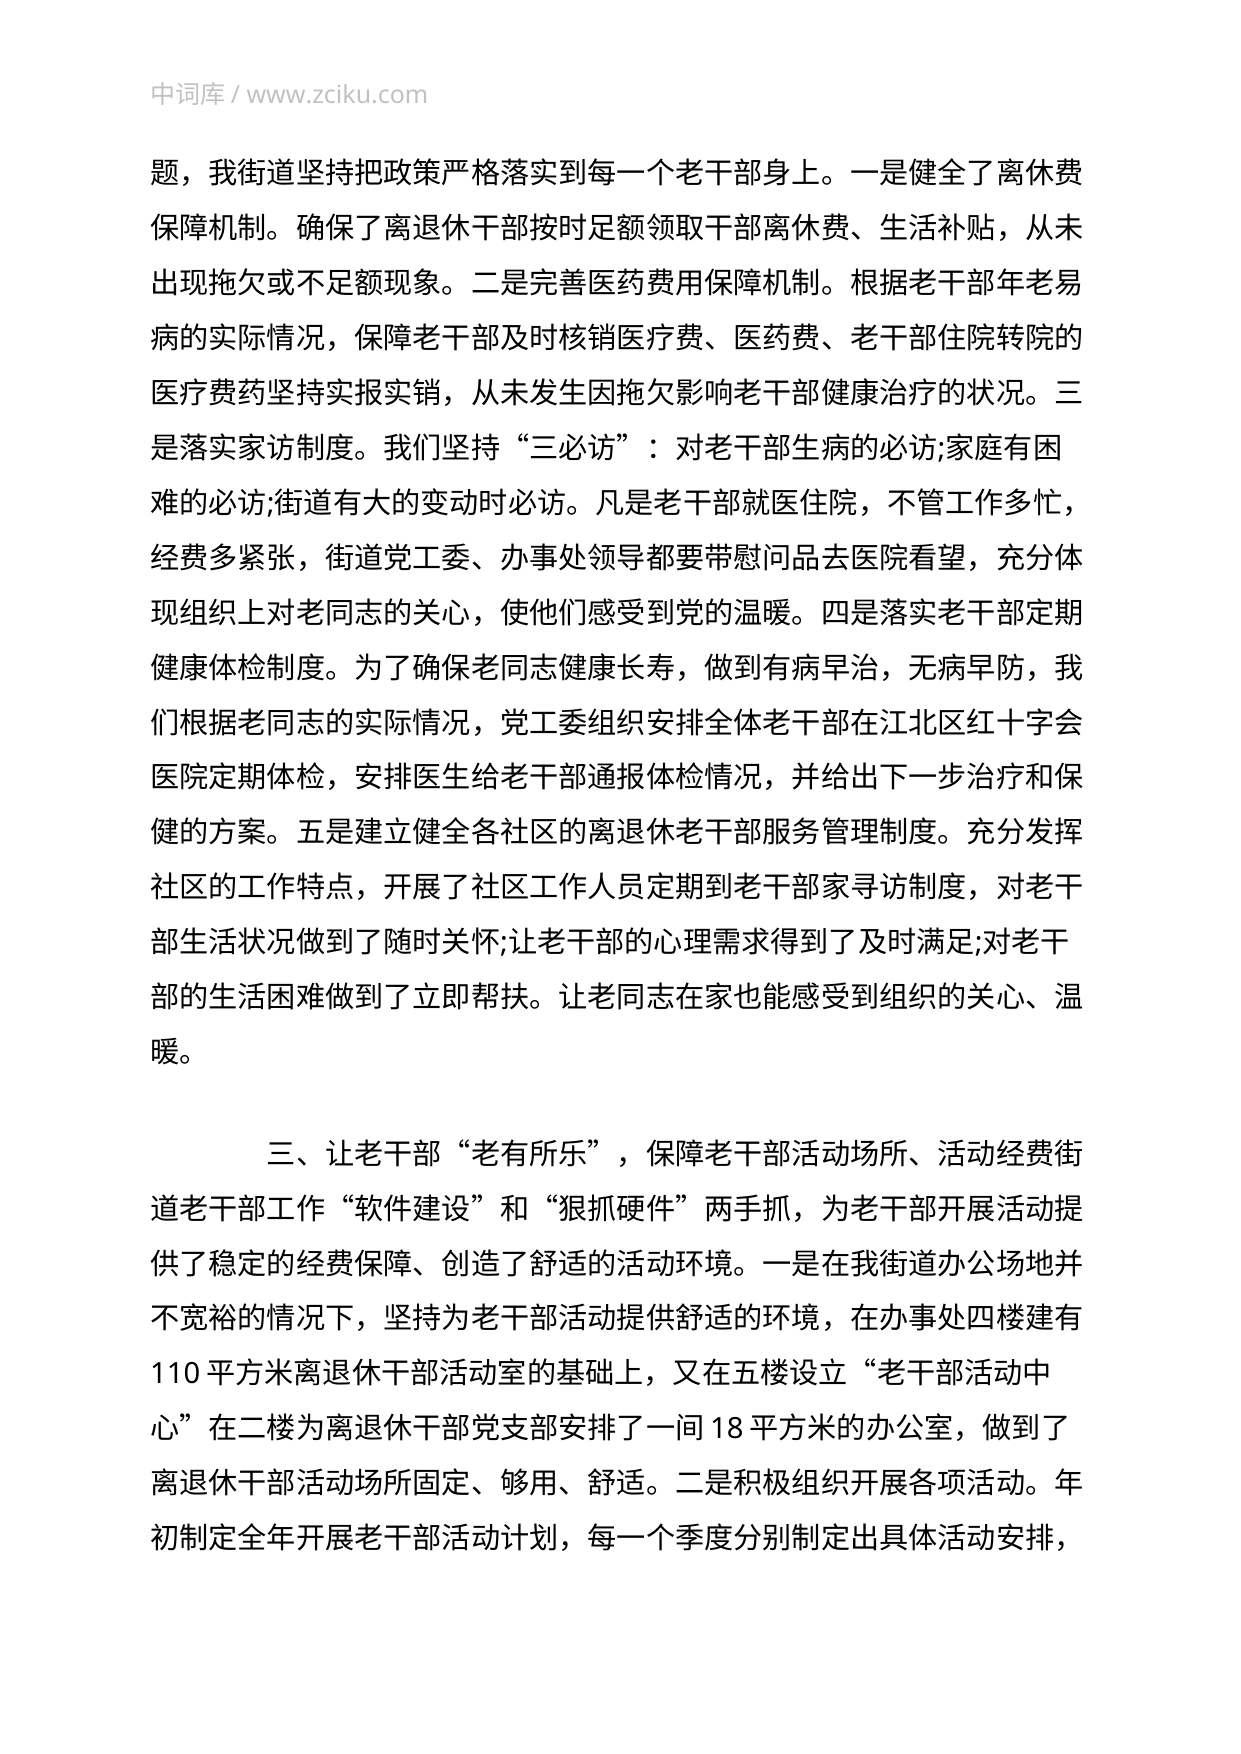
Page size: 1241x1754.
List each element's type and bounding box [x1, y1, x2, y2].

text [150, 1130, 1090, 1557]
text [150, 150, 1090, 1071]
